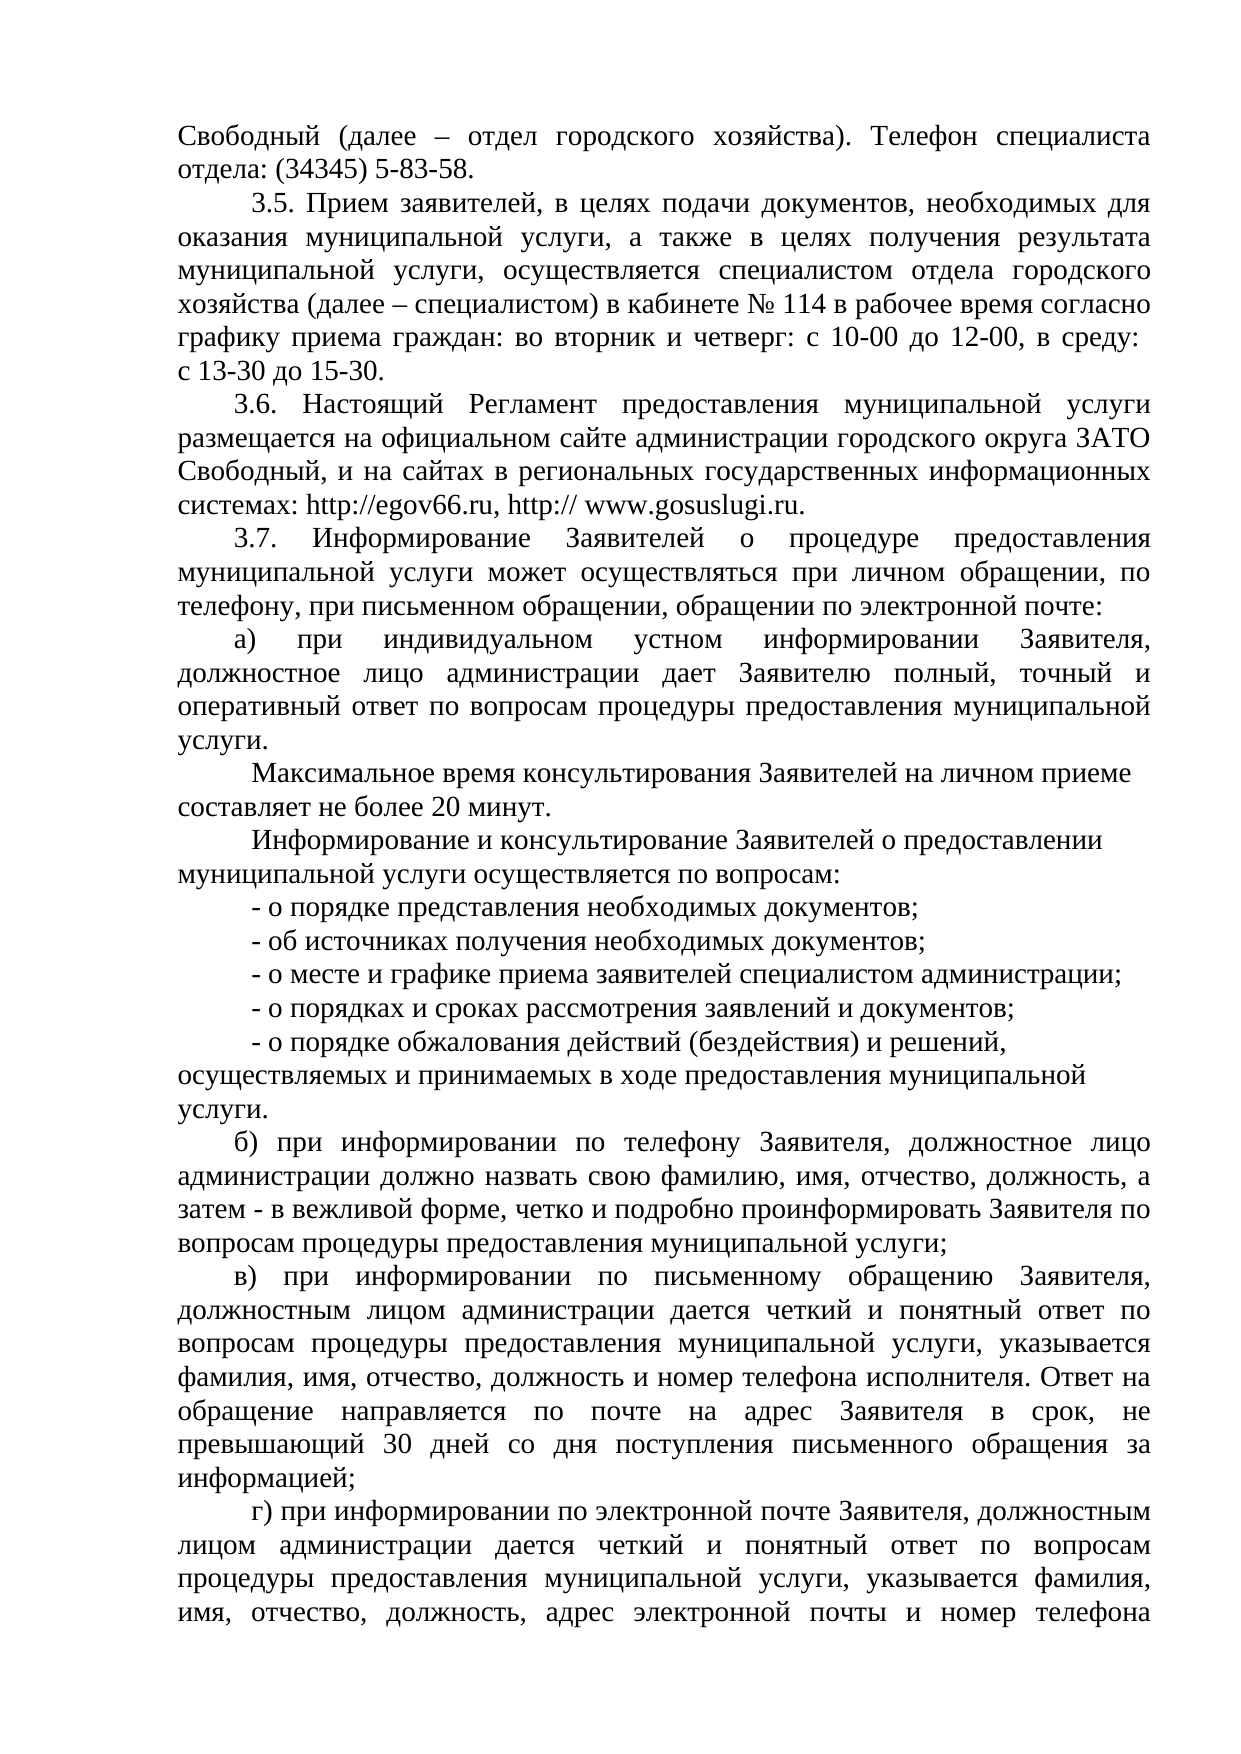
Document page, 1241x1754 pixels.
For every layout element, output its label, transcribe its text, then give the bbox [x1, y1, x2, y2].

text 3.6. Настоящий Регламент предоставления муниципальной услуги размещается на официальном сайте администрации городского округа ЗАТО Свободный, и на сайтах в региональных государственных информационных системах: http://egov66.ru, http:// www.gosuslugi.ru. [177, 386, 1152, 521]
text - об источниках получения необходимых документов; [177, 923, 1152, 957]
text Максимальное время консультирования Заявителей на личном приеме составляет не более 20 минут. [177, 755, 1152, 822]
text - о порядках и сроках рассмотрения заявлений и документов; [177, 990, 1152, 1024]
text Информирование и консультирование Заявителей о предоставлении муниципальной услуги осуществляется по вопросам: [177, 822, 1152, 889]
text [177, 118, 1152, 185]
text - о месте и графике приема заявителей специалистом администрации; [177, 957, 1152, 990]
text 3.5. Прием заявителей, в целях подачи документов, необходимых для оказания муниципальной услуги, а также в целях получения результата муниципальной услуги, осуществляется специалистом отдела городского хозяйства (далее – специалистом) в кабинете № 114 в рабочее время согласно графику приема граждан: во вторник и четверг: с 10-00 до 12-00, в среду: с 13-30 до 15-30. [177, 185, 1152, 386]
text в) при информировании по письменному обращению Заявителя, должностным лицом администрации дается четкий и понятный ответ по вопросам процедуры предоставления муниципальной услуги, указывается фамилия, имя, отчество, должность и номер телефона исполнителя. Ответ на обращение направляется по почте на адрес Заявителя в срок, не превышающий 30 дней со дня поступления письменного обращения за информацией; [177, 1258, 1152, 1493]
text а) при индивидуальном устном информировании Заявителя, должностное лицо администрации дает Заявителю полный, точный и оперативный ответ по вопросам процедуры предоставления муниципальной услуги. [177, 621, 1152, 755]
text б) при информировании по телефону Заявителя, должностное лицо администрации должно назвать свою фамилию, имя, отчество, должность, а затем - в вежливой форме, четко и подробно проинформировать Заявителя по вопросам процедуры предоставления муниципальной услуги; [177, 1124, 1152, 1258]
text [177, 1493, 1152, 1627]
text - о порядке представления необходимых документов; [177, 889, 1152, 923]
text - о порядке обжалования действий (бездействия) и решений, осуществляемых и принимаемых в ходе предоставления муниципальной услуги. [177, 1024, 1152, 1124]
text 3.7. Информирование Заявителей о процедуре предоставления муниципальной услуги может осуществляться при личном обращении, по телефону, при письменном обращении, обращении по электронной почте: [177, 521, 1152, 621]
